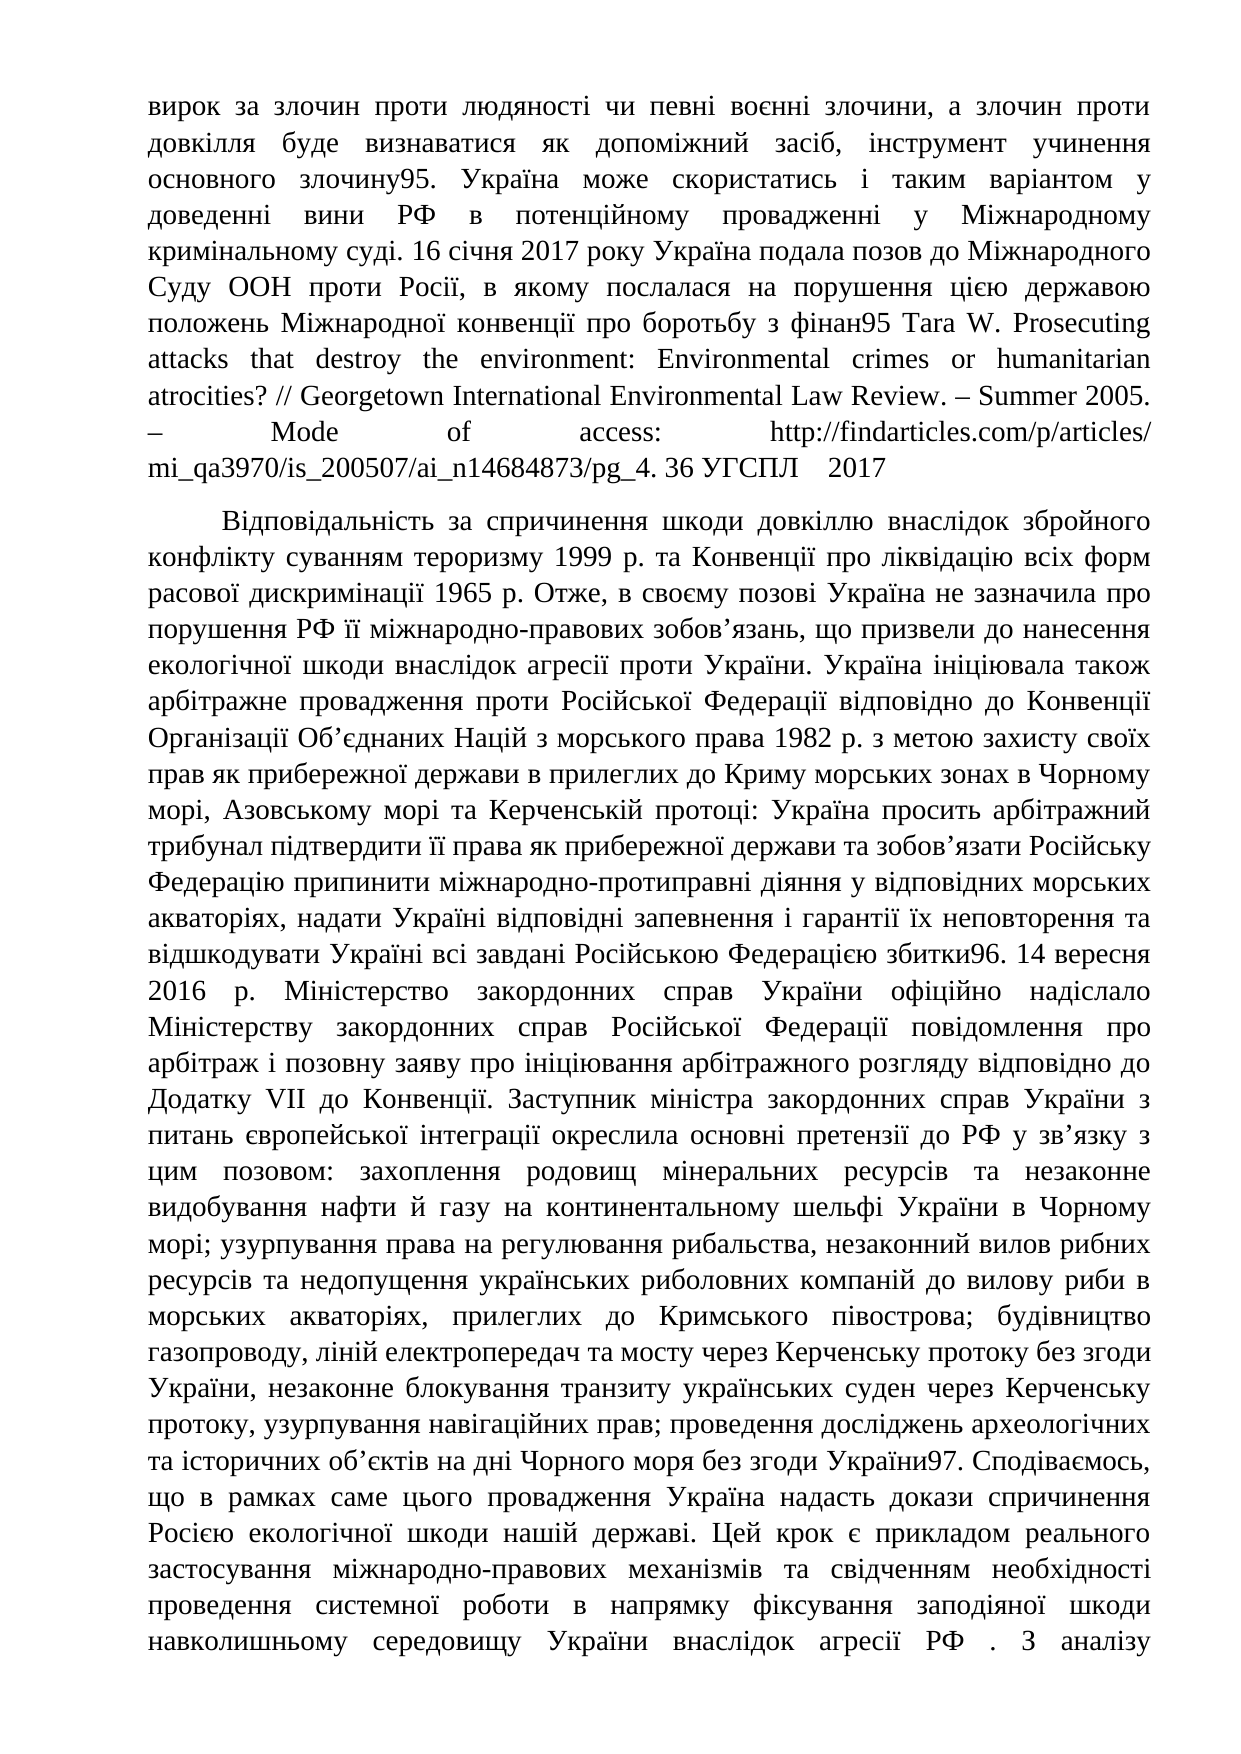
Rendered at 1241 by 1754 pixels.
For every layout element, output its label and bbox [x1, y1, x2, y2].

text [148, 503, 1152, 1657]
text [148, 88, 1152, 483]
